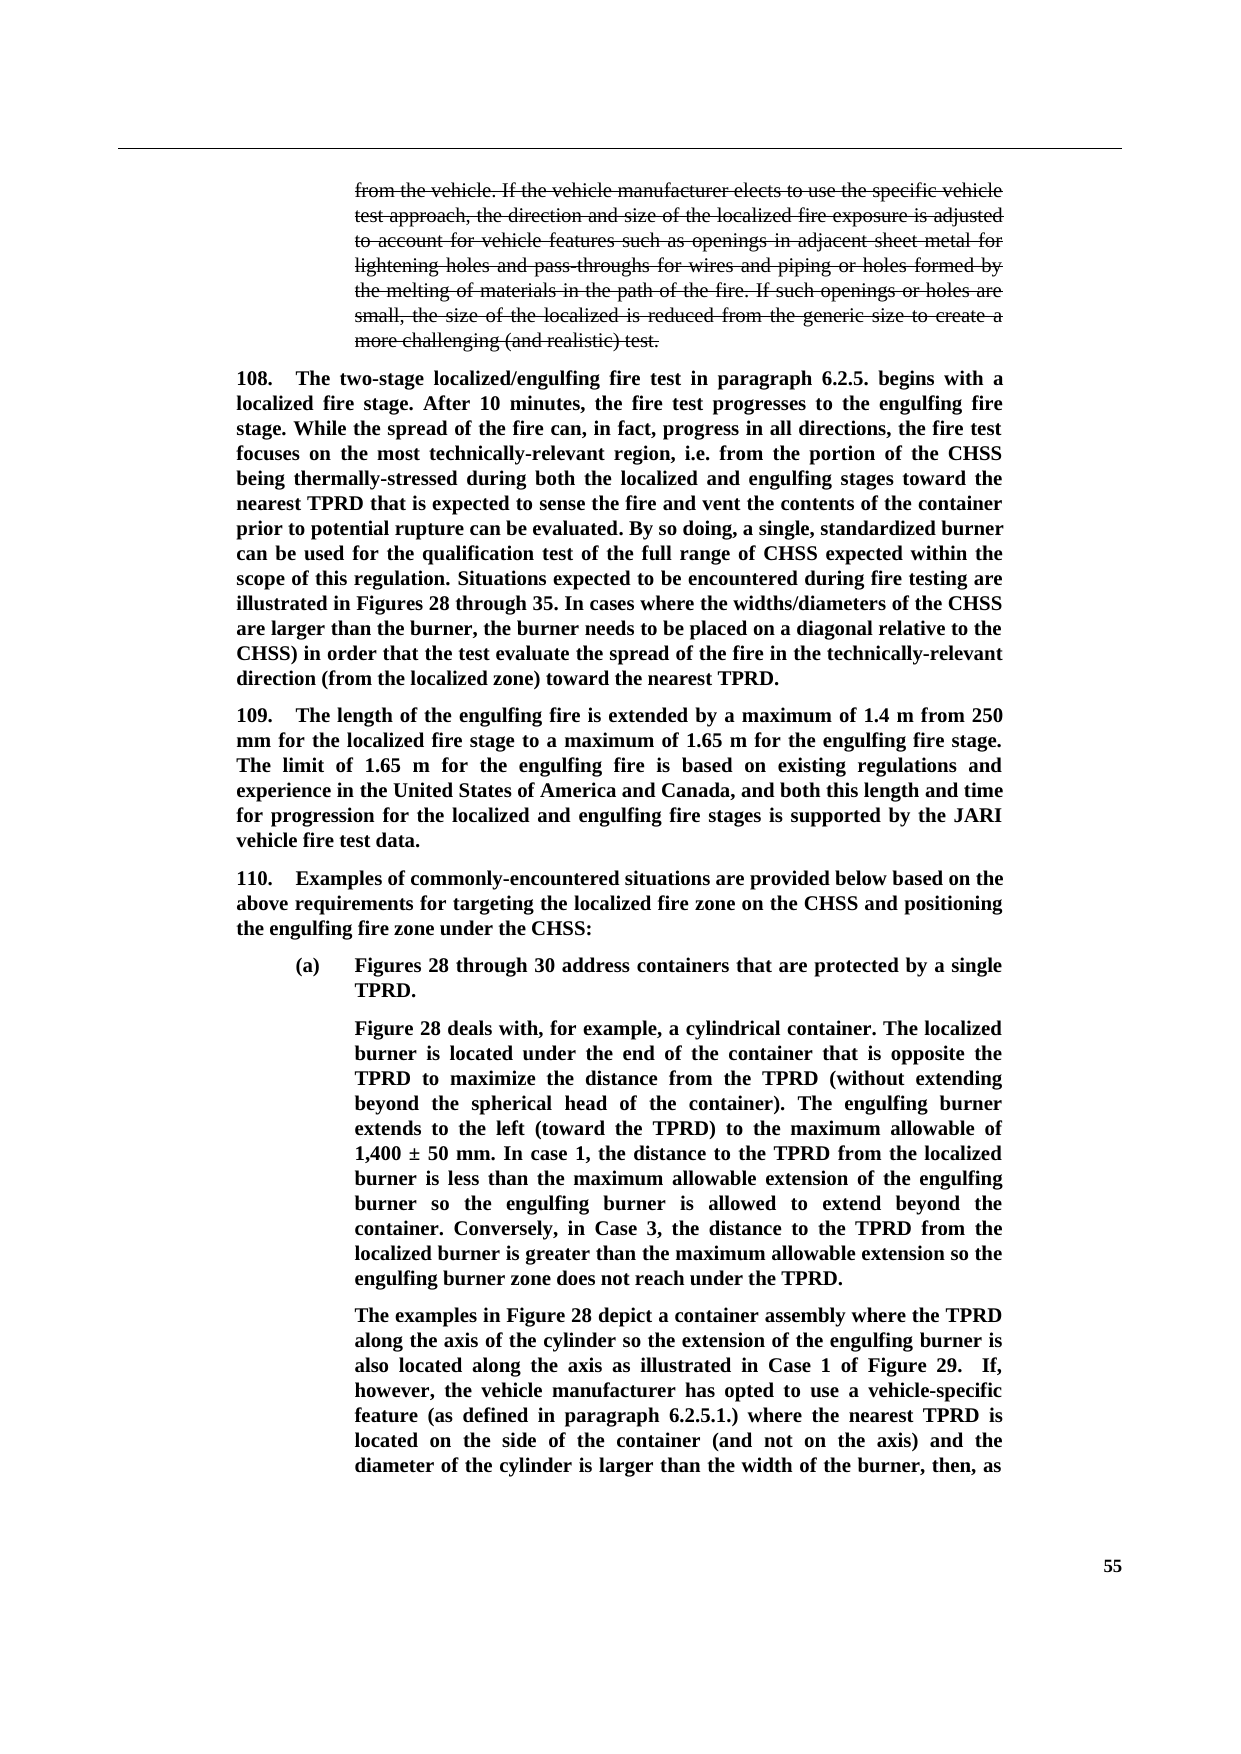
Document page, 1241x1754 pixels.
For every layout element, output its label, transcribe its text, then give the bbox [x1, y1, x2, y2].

text (a) Figures 28 through 30 address containers that are protected by a single TPRD. [295, 952, 1003, 1002]
text Figure 28 deals with, for example, a cylindrical container. The localized burner is located under the end of the container that is opposite the TPRD to maximize the distance from the TPRD (without extending beyond the spherical head of the container). The engulfing burner extends to the left (toward the TPRD) to the maximum allowable of 1,400 ± 50 mm. In case 1, the distance to the TPRD from the localized burner is less than the maximum allowable extension of the engulfing burner so the engulfing burner is allowed to extend beyond the container. Conversely, in Case 3, the distance to the TPRD from the localized burner is greater than the maximum allowable extension so the engulfing burner zone does not reach under the TPRD. [354, 1015, 1003, 1290]
text 108. The two-stage localized/engulfing fire test in paragraph 6.2.5. begins with a localized fire stage. After 10 minutes, the fire test progresses to the engulfing fire stage. While the spread of the fire can, in fact, progress in all directions, the fire test focuses on the most technically-relevant region, i.e. from the portion of the CHSS being thermally-stressed during both the localized and engulfing stages toward the nearest TPRD that is expected to sense the fire and vent the contents of the container prior to potential rupture can be evaluated. By so doing, a single, standardized burner can be used for the qualification test of the full range of CHSS expected within the scope of this regulation. Situations expected to be encountered during fire testing are illustrated in Figures 28 through 35. In cases where the widths/diameters of the CHSS are larger than the burner, the burner needs to be placed on a diagonal relative to the CHSS) in order that the test evaluate the spread of the fire in the technically-relevant direction (from the localized zone) toward the nearest TPRD. [236, 365, 1004, 690]
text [295, 177, 1003, 352]
text 110. Examples of commonly-encountered situations are provided below based on the above requirements for targeting the localized fire zone on the CHSS and positioning the engulfing fire zone under the CHSS: [236, 865, 1004, 940]
text 109. The length of the engulfing fire is extended by a maximum of 1.4 m from 250 mm for the localized fire stage to a maximum of 1.65 m for the engulfing fire stage. The limit of 1.65 m for the engulfing fire is based on existing regulations and experience in the United States of America and Canada, and both this length and time for progression for the localized and engulfing fire stages is supported by the JARI vehicle fire test data. [236, 702, 1004, 852]
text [354, 1302, 1003, 1477]
